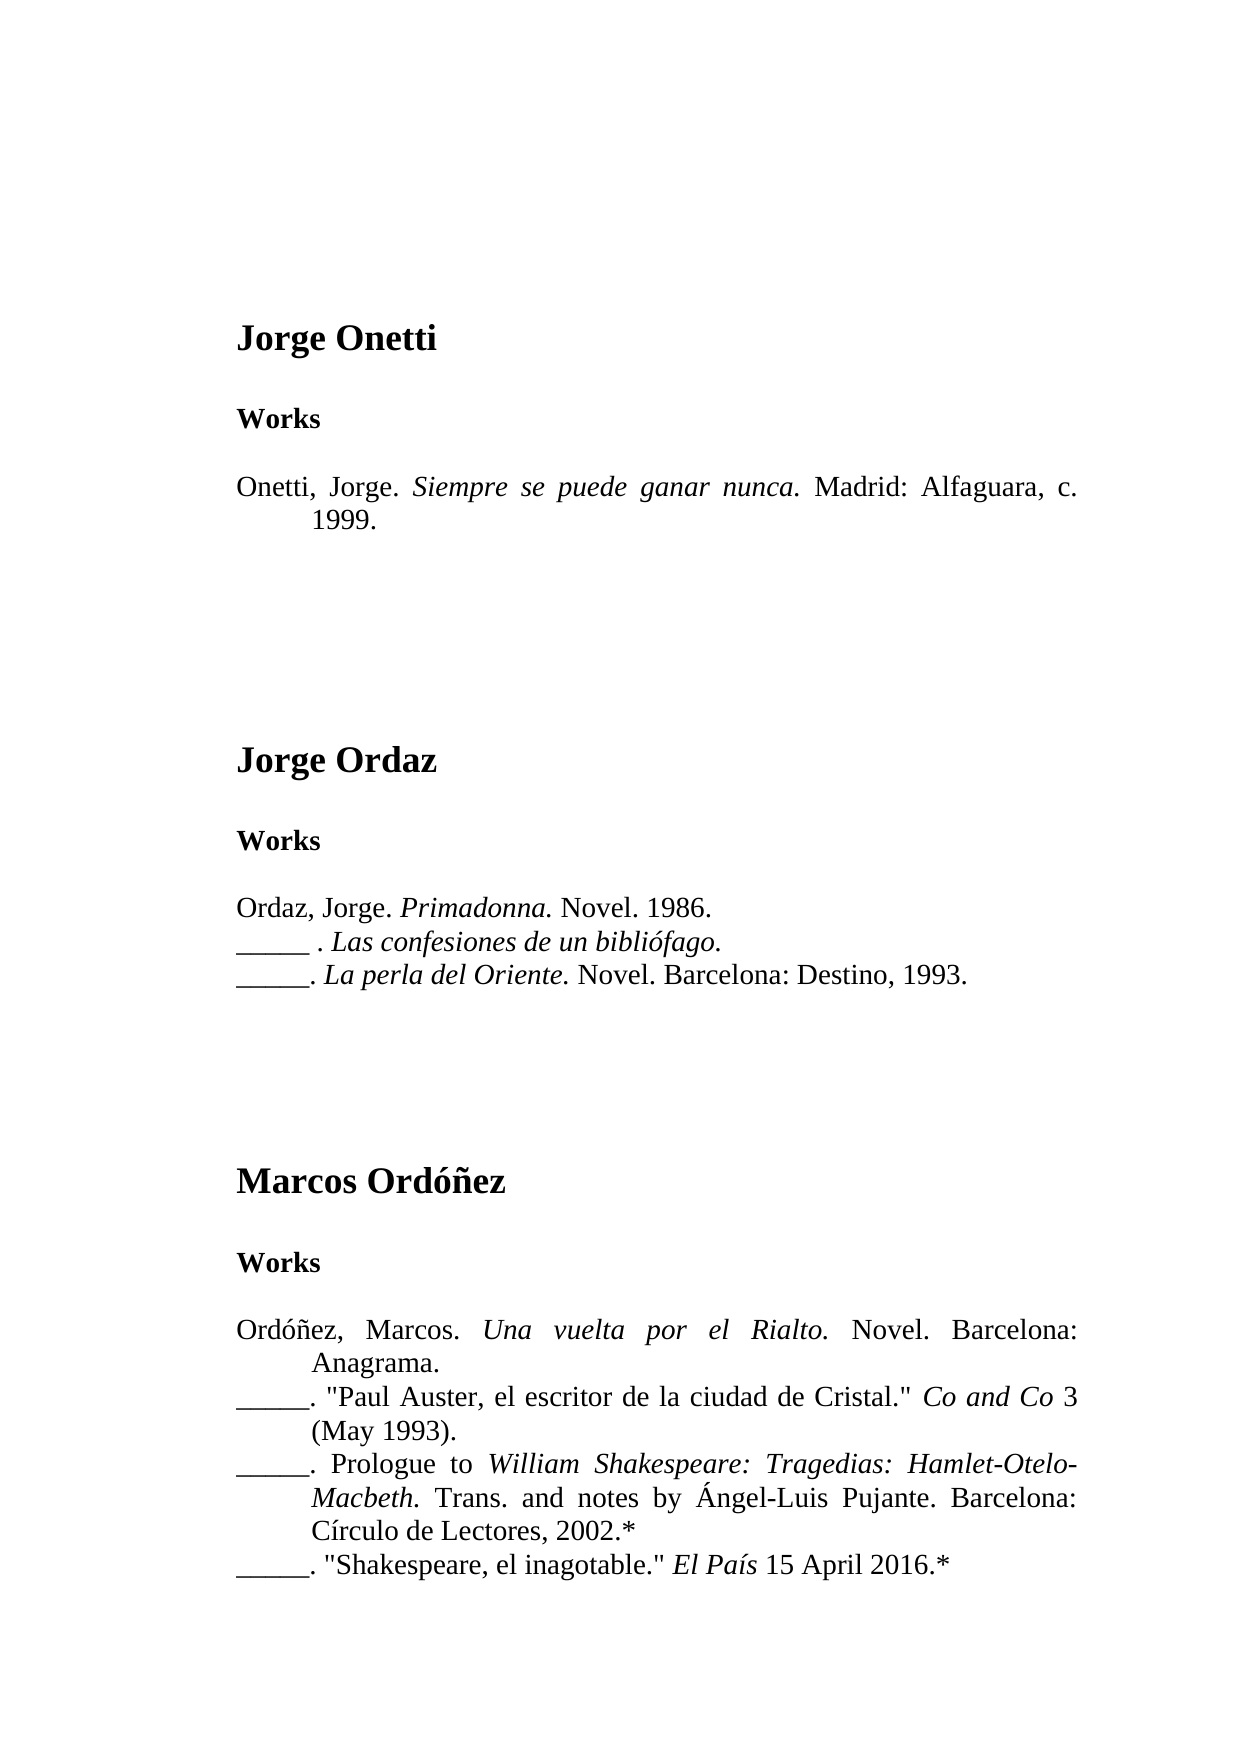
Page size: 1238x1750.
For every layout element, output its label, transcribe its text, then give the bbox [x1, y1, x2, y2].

text _____. La perla del Oriente. Novel. Barcelona: Destino, 1993. [236, 957, 1078, 991]
text Jorge Onetti [236, 315, 1078, 358]
text Works [236, 1245, 1078, 1278]
text _____ . Las confesiones de un bibliófago. [236, 924, 1078, 957]
text Onetti, Jorge. Siempre se puede ganar nunca. Madrid: Alfaguara, c. 1999. [236, 469, 1078, 536]
text Works [236, 402, 1078, 435]
text _____. "Shakespeare, el inagotable." El País 15 April 2016.* [236, 1547, 1078, 1580]
text Works [236, 823, 1078, 857]
text _____. "Paul Auster, el escritor de la ciudad de Cristal." Co and Co 3 (May 1993). [236, 1379, 1078, 1446]
text Marcos Ordóñez [236, 1159, 1078, 1202]
text Jorge Ordaz [236, 737, 1078, 780]
text Ordaz, Jorge. Primadonna. Novel. 1986. [236, 890, 1078, 924]
text _____. Prologue to William Shakespeare: Tragedias: Hamlet-Otelo-Macbeth. Trans. and notes by Ángel-Luis Pujante. Barcelona: Círculo de Lectores, 2002.* [236, 1446, 1078, 1547]
text Ordóñez, Marcos. Una vuelta por el Rialto. Novel. Barcelona: Anagrama. [236, 1312, 1078, 1379]
